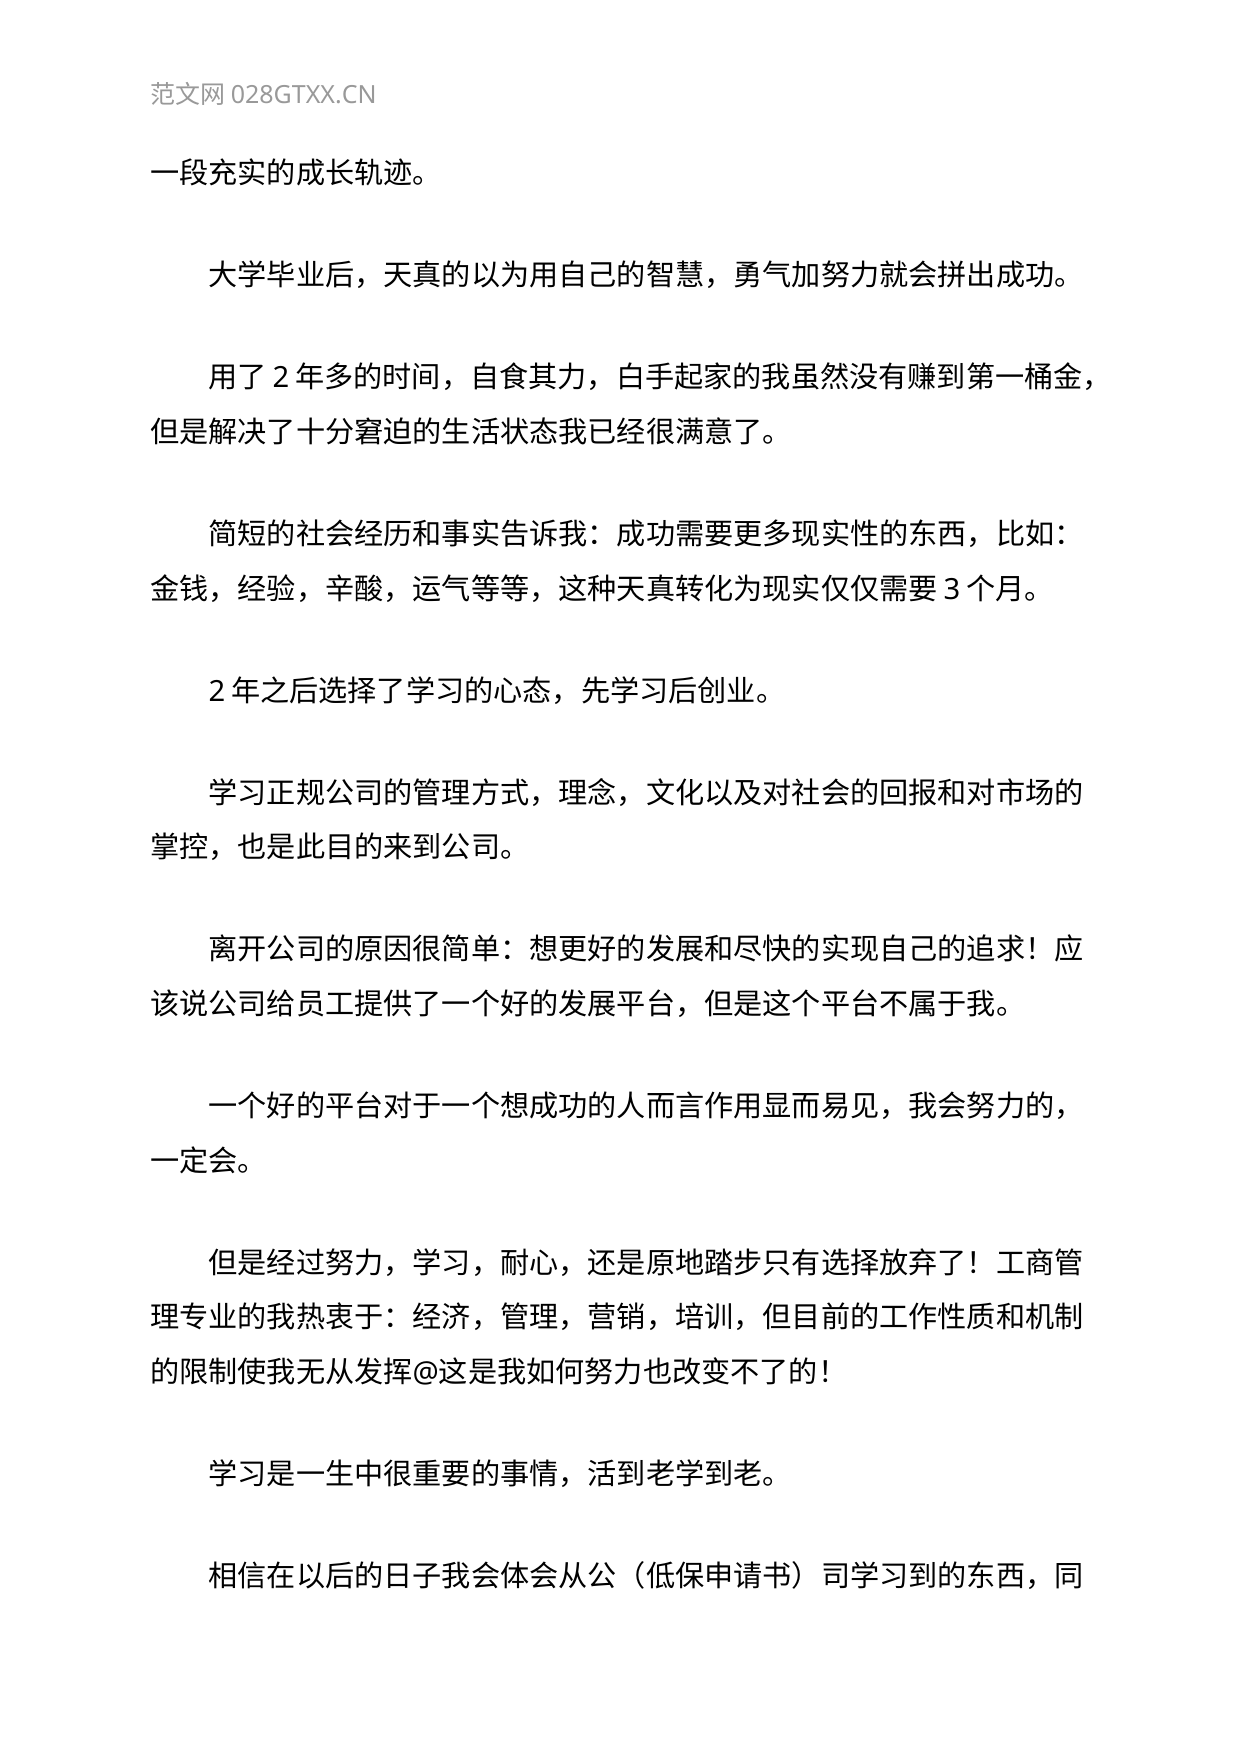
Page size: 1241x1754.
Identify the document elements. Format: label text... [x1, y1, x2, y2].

text 学习是一生中很重要的事情，活到老学到老。 [150, 1451, 1090, 1493]
text 但是经过努力，学习，耐心，还是原地踏步只有选择放弃了！工商管理专业的我热衷于：经济，管理，营销，培训，但目前的工作性质和机制的限制使我无从发挥@这是我如何努力也改变不了的！ [150, 1239, 1090, 1391]
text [150, 1553, 1090, 1595]
text 学习正规公司的管理方式，理念，文化以及对社会的回报和对市场的掌控，也是此目的来到公司。 [150, 769, 1090, 866]
text 用了2年多的时间，自食其力，白手起家的我虽然没有赚到第一桶金，但是解决了十分窘迫的生活状态我已经很满意了。 [150, 353, 1090, 451]
text 2年之后选择了学习的心态，先学习后创业。 [150, 667, 1090, 709]
text 一个好的平台对于一个想成功的人而言作用显而易见，我会努力的，一定会。 [150, 1082, 1090, 1180]
text 简短的社会经历和事实告诉我：成功需要更多现实性的东西，比如：金钱，经验，辛酸，运气等等，这种天真转化为现实仅仅需要3个月。 [150, 510, 1090, 608]
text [150, 150, 1090, 192]
text 大学毕业后，天真的以为用自己的智慧，勇气加努力就会拼出成功。 [150, 252, 1090, 294]
text 离开公司的原因很简单：想更好的发展和尽快的实现自己的追求！应该说公司给员工提供了一个好的发展平台，但是这个平台不属于我。 [150, 926, 1090, 1023]
